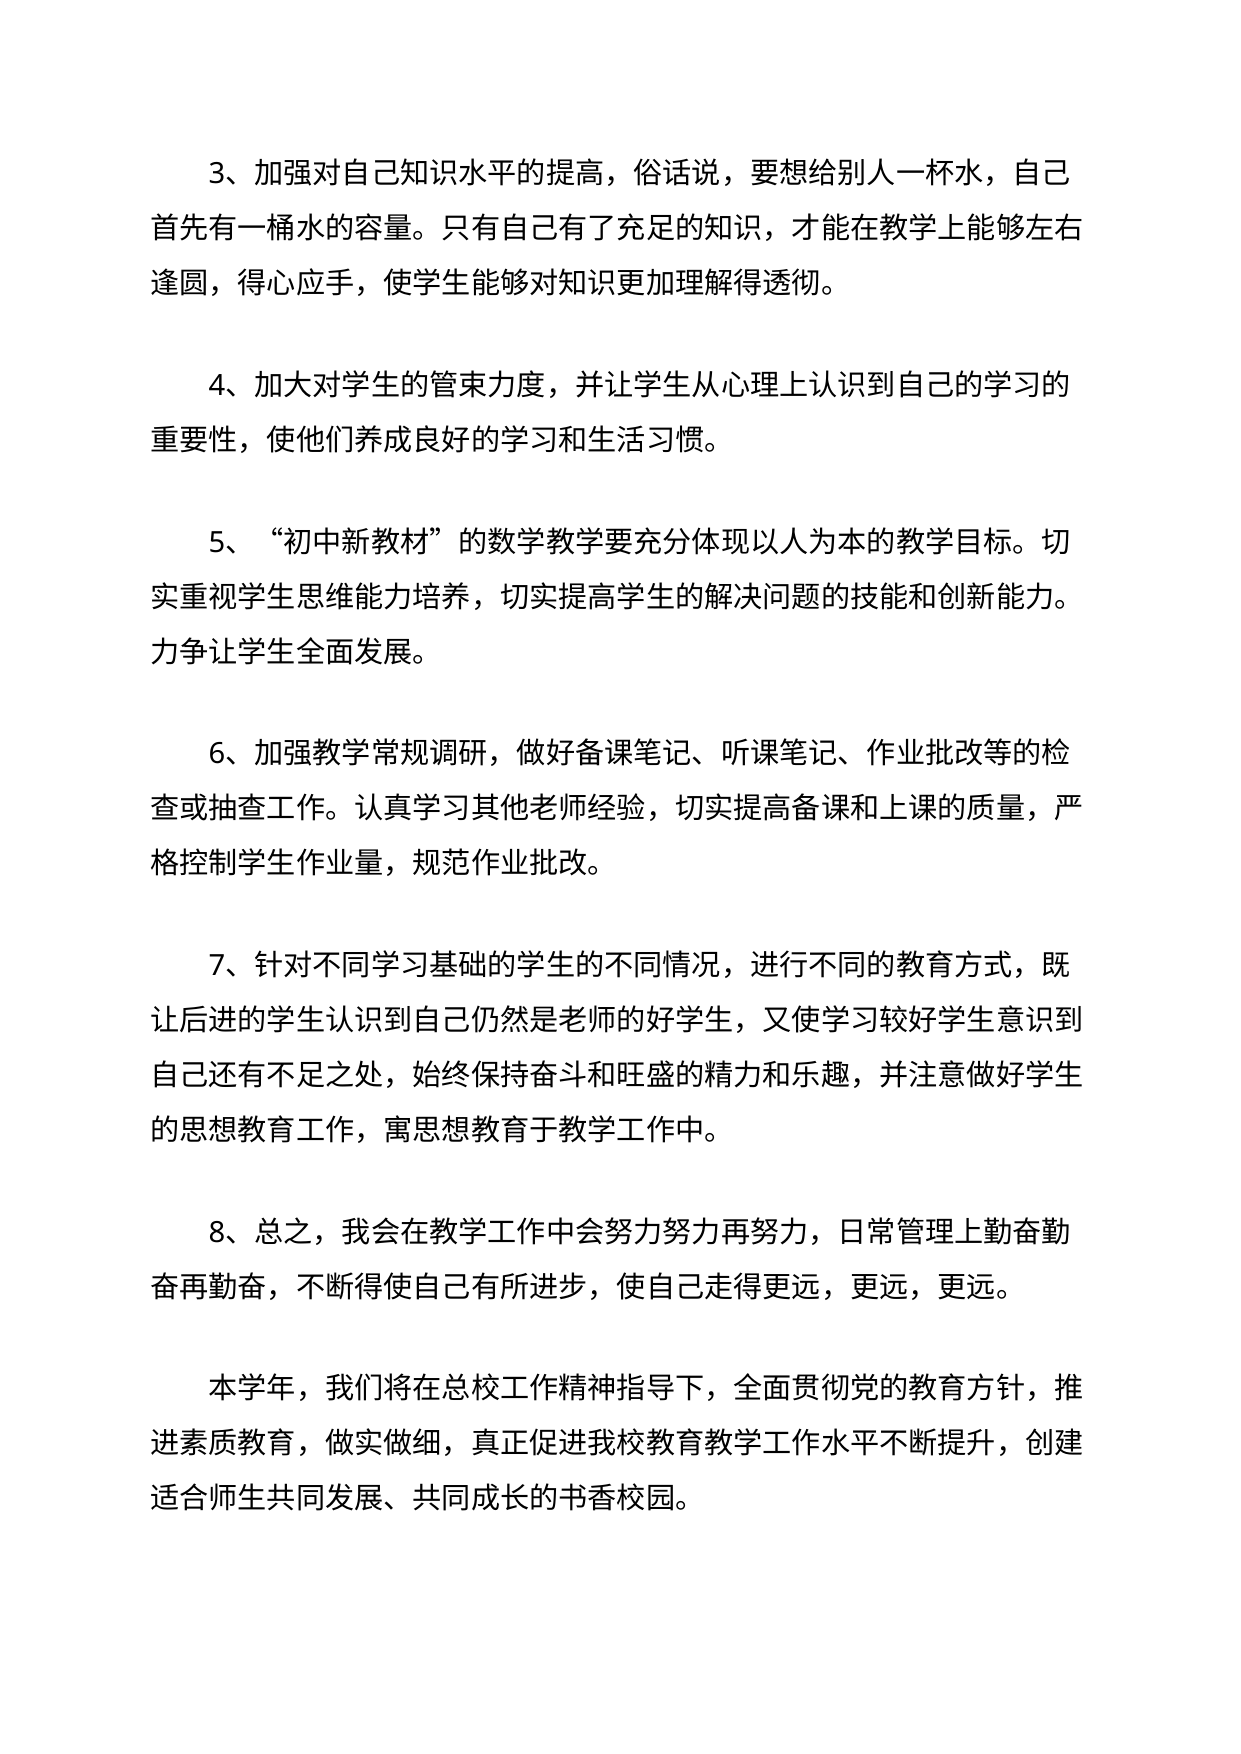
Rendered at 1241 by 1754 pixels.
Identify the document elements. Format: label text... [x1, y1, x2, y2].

text 5、“初中新教材”的数学教学要充分体现以人为本的教学目标。切实重视学生思维能力培养，切实提高学生的解决问题的技能和创新能力。力争让学生全面发展。 [150, 518, 1090, 671]
text 6、加强教学常规调研，做好备课笔记、听课笔记、作业批改等的检查或抽查工作。认真学习其他老师经验，切实提高备课和上课的质量，严格控制学生作业量，规范作业批改。 [150, 730, 1090, 882]
text 4、加大对学生的管束力度，并让学生从心理上认识到自己的学习的重要性，使他们养成良好的学习和生活习惯。 [150, 362, 1090, 459]
text 3、加强对自己知识水平的提高，俗话说，要想给别人一杯水，自己首先有一桶水的容量。只有自己有了充足的知识，才能在教学上能够左右逢圆，得心应手，使学生能够对知识更加理解得透彻。 [150, 150, 1090, 302]
text 8、总之，我会在教学工作中会努力努力再努力，日常管理上勤奋勤奋再勤奋，不断得使自己有所进步，使自己走得更远，更远，更远。 [150, 1208, 1090, 1306]
text 7、针对不同学习基础的学生的不同情况，进行不同的教育方式，既让后进的学生认识到自己仍然是老师的好学生，又使学习较好学生意识到自己还有不足之处，始终保持奋斗和旺盛的精力和乐趣，并注意做好学生的思想教育工作，寓思想教育于教学工作中。 [150, 942, 1090, 1149]
text 本学年，我们将在总校工作精神指导下，全面贯彻党的教育方针，推进素质教育，做实做细，真正促进我校教育教学工作水平不断提升，创建适合师生共同发展、共同成长的书香校园。 [150, 1365, 1090, 1517]
